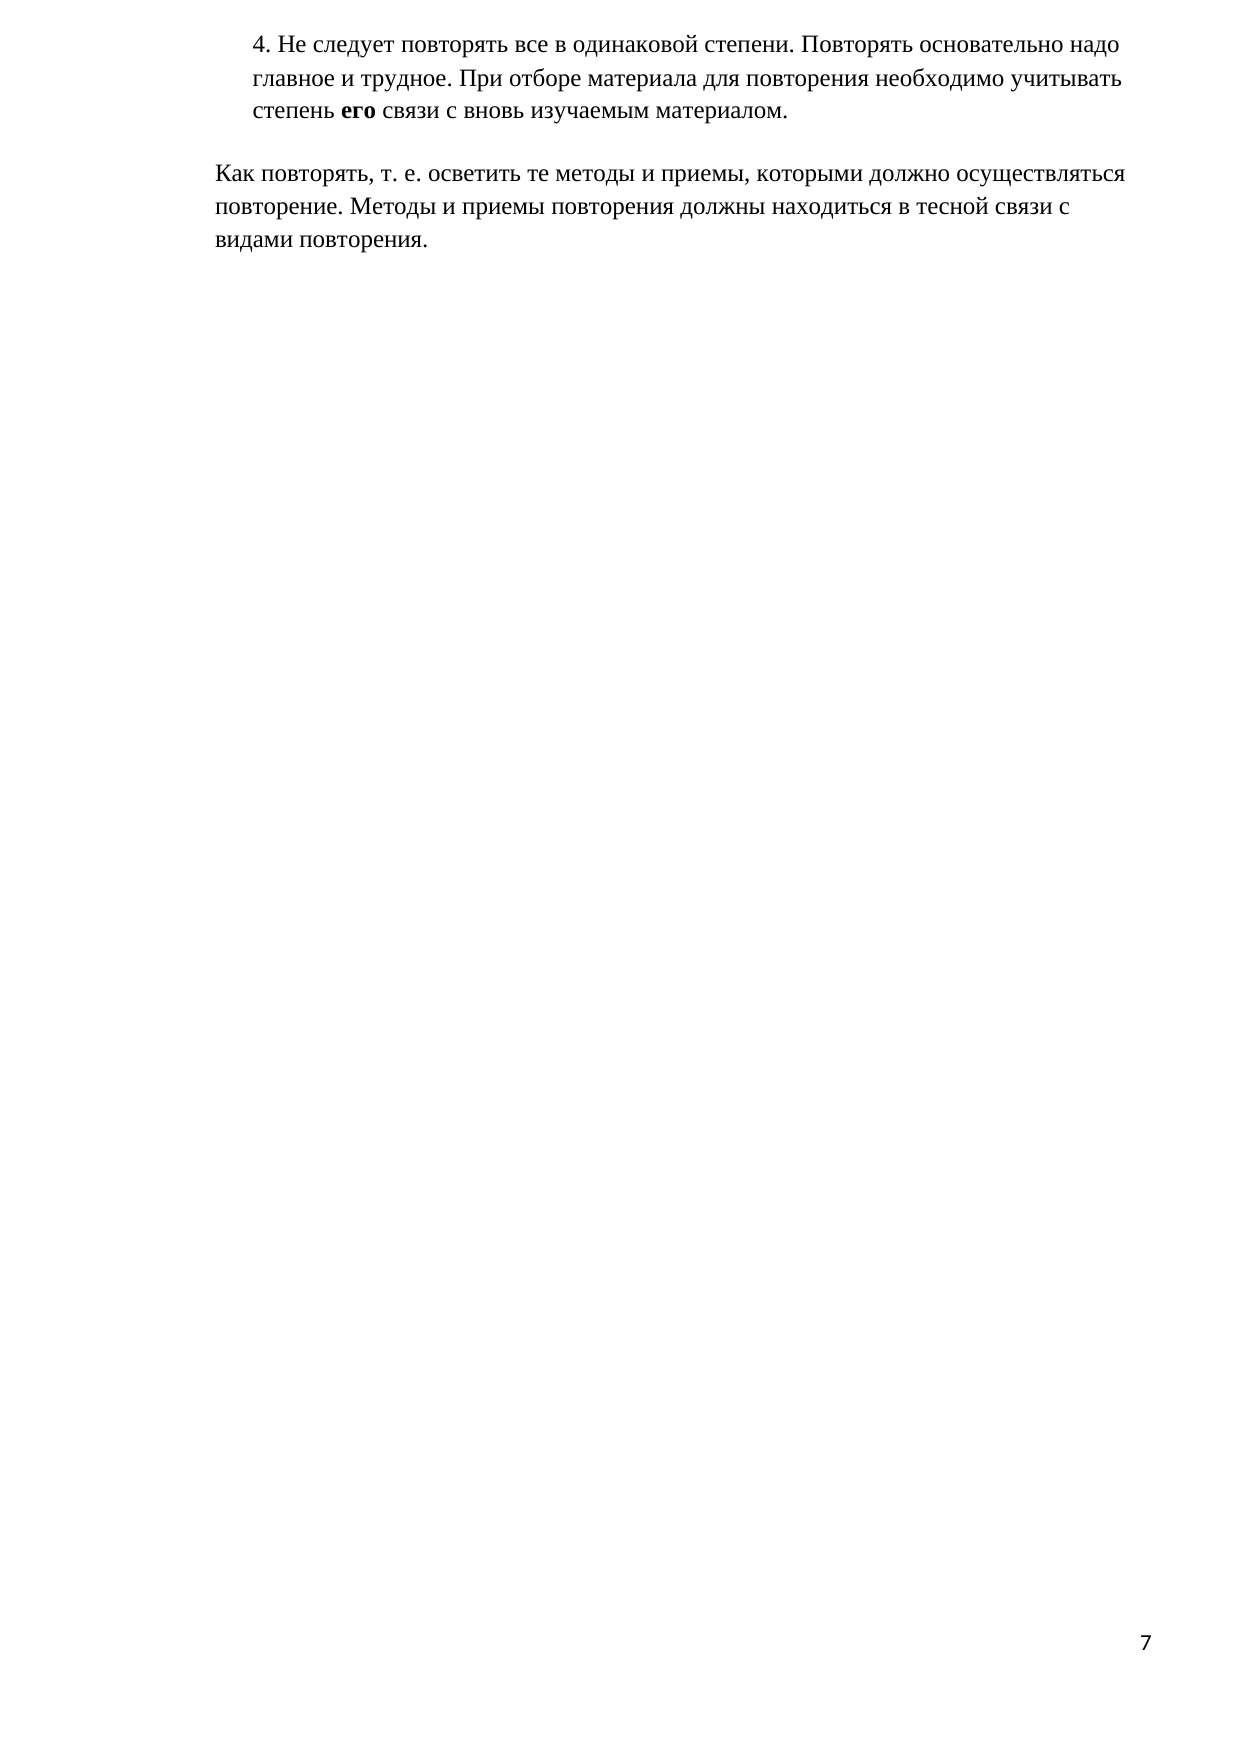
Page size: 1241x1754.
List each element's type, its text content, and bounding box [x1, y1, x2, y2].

text 4. Не следует повторять все в одинаковой степени. Повторять основательно надо главное и трудное. При отборе материала для повторения необходимо учитывать степень его связи с вновь изучаемым материалом. [252, 29, 1152, 124]
text Как повторять, т. е. осветить те методы и приемы, которыми должно осуществляться повторение. Методы и приемы повторения должны находиться в тесной связи с видами повторения. [215, 158, 1152, 253]
